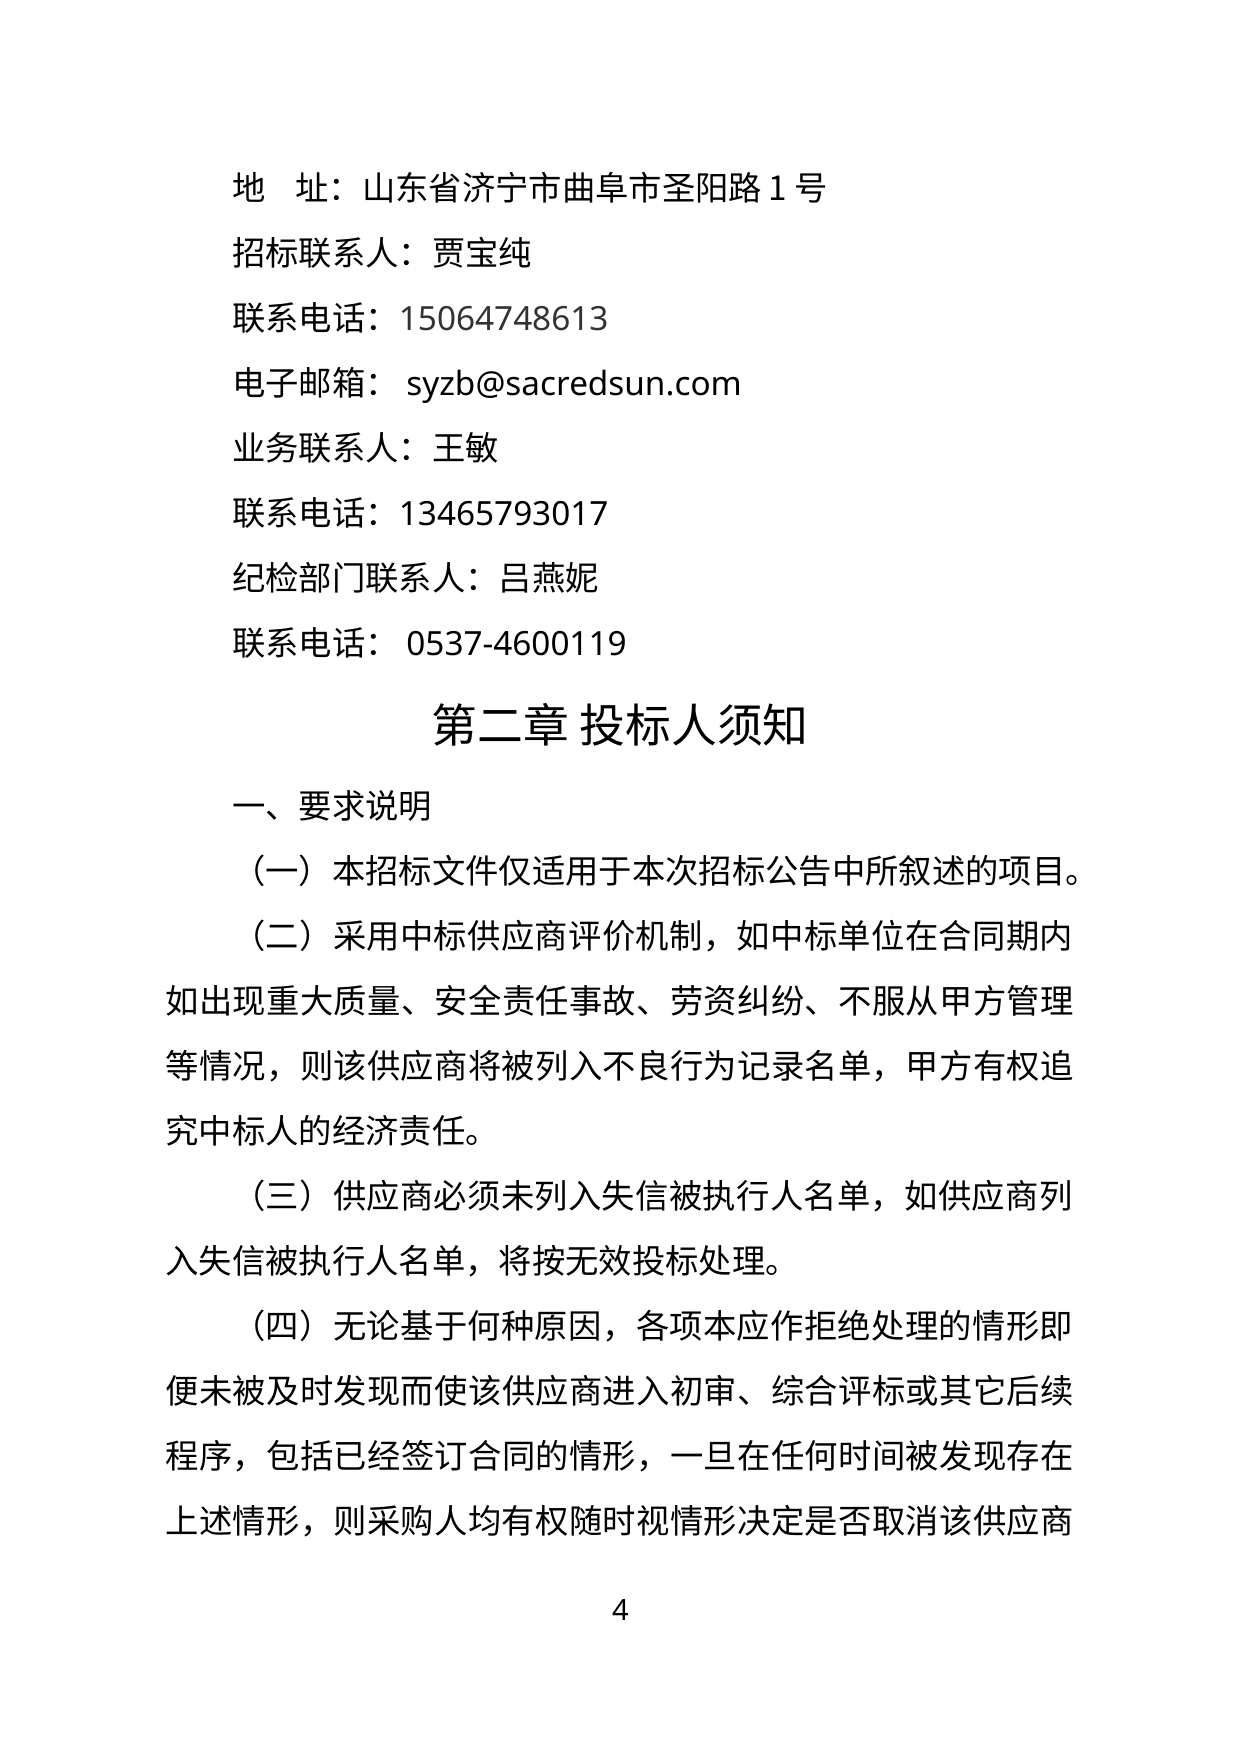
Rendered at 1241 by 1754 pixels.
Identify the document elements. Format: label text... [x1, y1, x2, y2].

text 招标联系人：贾宝纯 [165, 218, 1075, 283]
text 一、要求说明 [165, 771, 1075, 836]
text （三）供应商必须未列入失信被执行人名单，如供应商列入失信被执行人名单，将按无效投标处理。 [165, 1161, 1075, 1291]
text 电子邮箱： syzb@sacredsun.com [165, 348, 1075, 413]
text 联系电话：13465793017 [165, 478, 1075, 543]
text （一）本招标文件仅适用于本次招标公告中所叙述的项目。 [165, 836, 1075, 901]
text 联系电话：15064748613 [165, 283, 1075, 348]
text 第二章 投标人须知 [165, 673, 1075, 771]
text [165, 1291, 1075, 1551]
text 业务联系人：王敏 [165, 413, 1075, 478]
text 联系电话： 0537-4600119 [165, 608, 1075, 673]
text 地 址：山东省济宁市曲阜市圣阳路1号 [165, 153, 1075, 218]
text （二）采用中标供应商评价机制，如中标单位在合同期内如出现重大质量、安全责任事故、劳资纠纷、不服从甲方管理等情况，则该供应商将被列入不良行为记录名单，甲方有权追究中标人的经济责任。 [165, 901, 1075, 1161]
text 纪检部门联系人：吕燕妮 [165, 543, 1075, 608]
